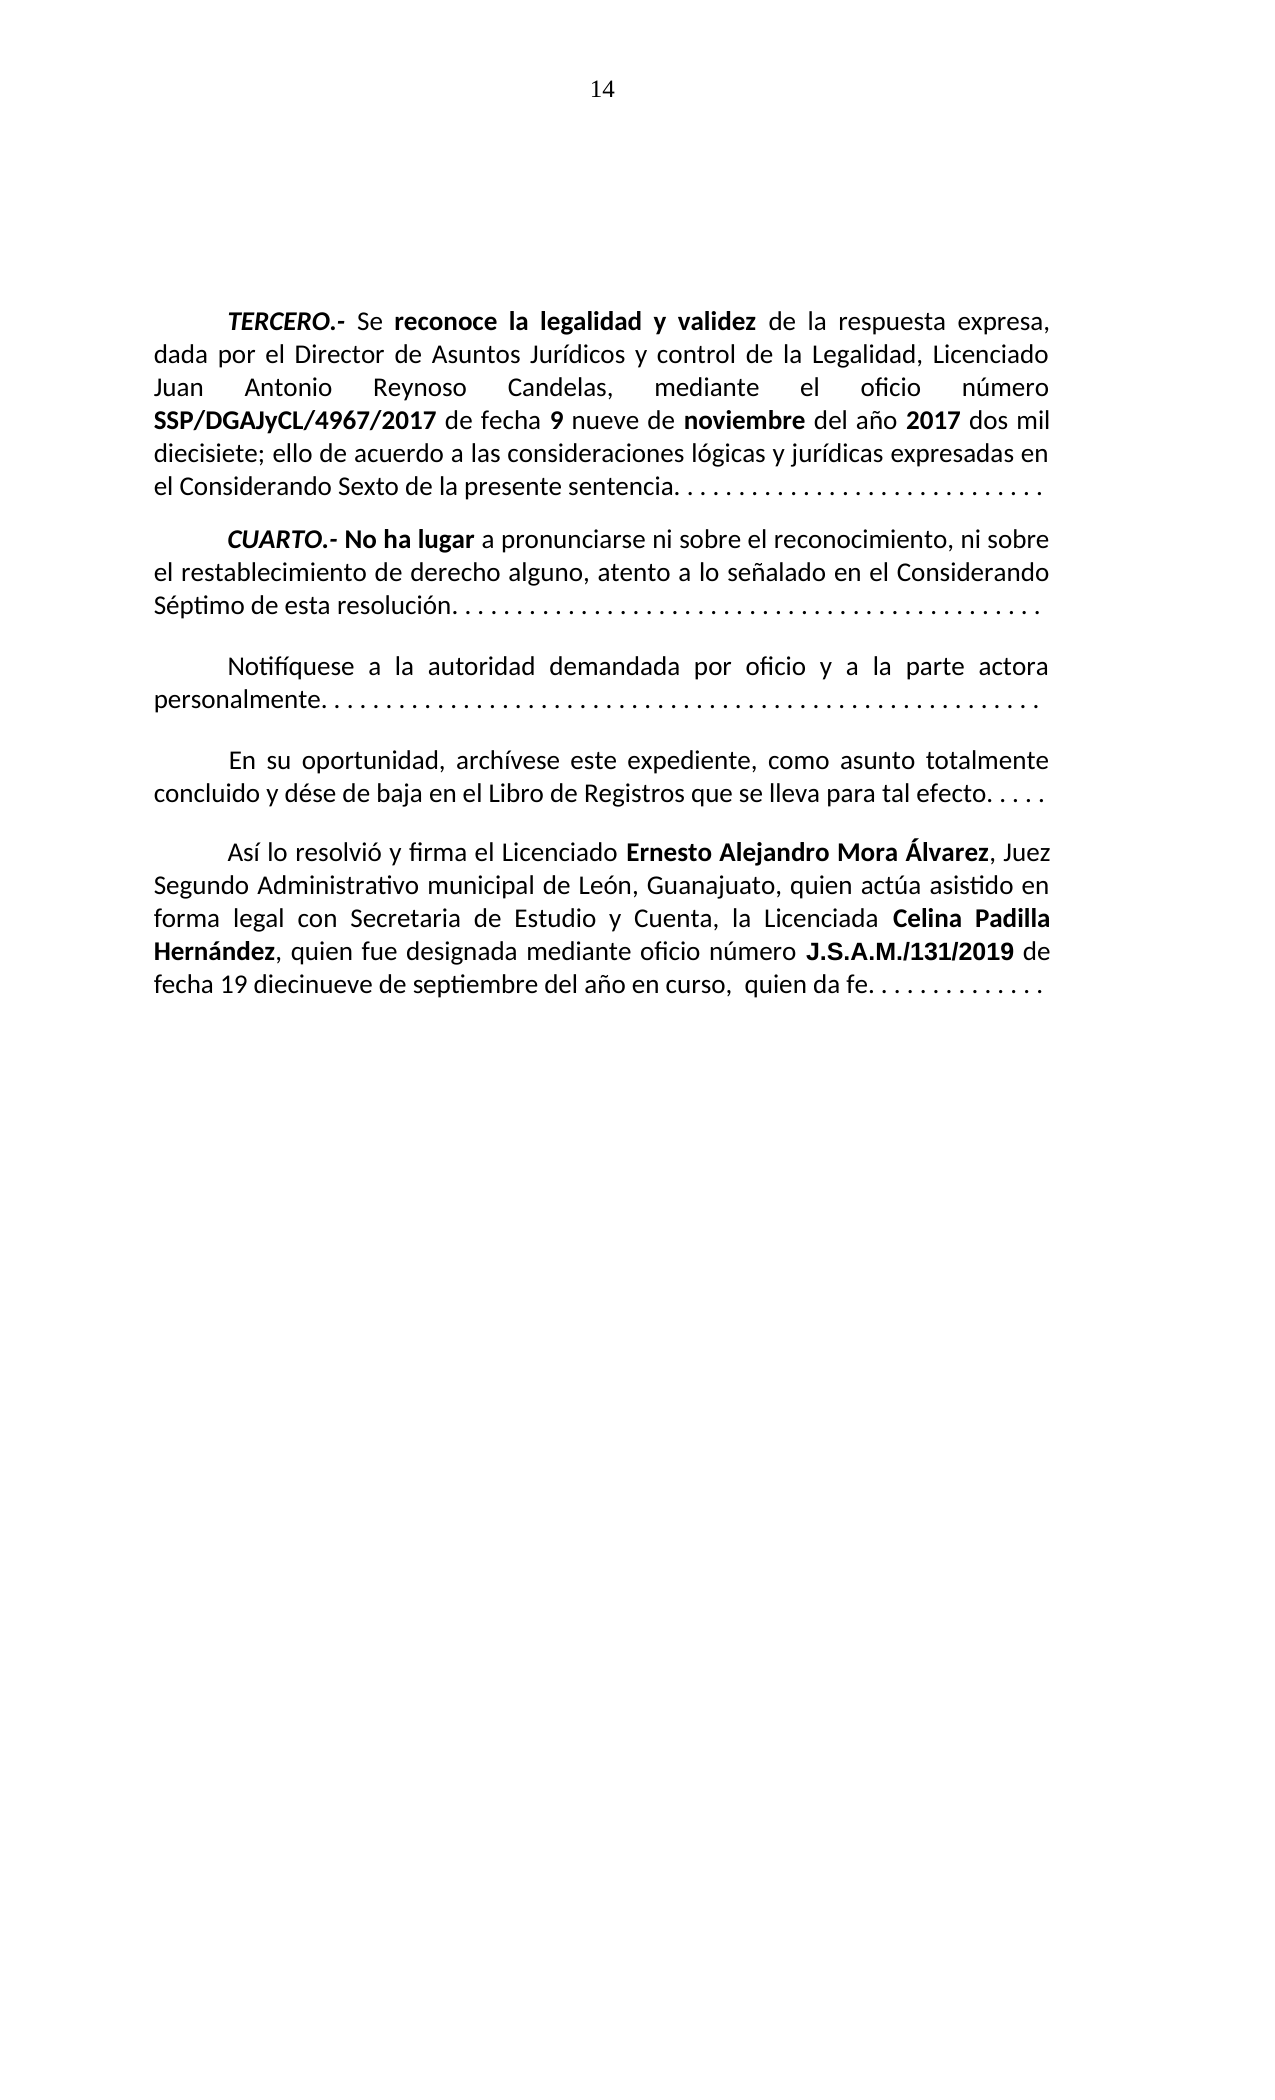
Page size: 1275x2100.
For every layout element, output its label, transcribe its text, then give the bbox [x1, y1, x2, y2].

text En su oportunidad, archívese este expediente, como asunto totalmente concluido y dése de baja en el Libro de Registros que se lleva para tal efecto. . . . . [153, 743, 1051, 809]
text TERCERO.- Se reconoce la legalidad y validez de la respuesta expresa, dada por el Director de Asuntos Jurídicos y control de la Legalidad, Licenciado Juan Antonio Reynoso Candelas, mediante el oficio número SSP/DGAJyCL/4967/2017 de fecha 9 nueve de noviembre del año 2017 dos mil diecisiete; ello de acuerdo a las consideraciones lógicas y jurídicas expresadas en el Considerando Sexto de la presente sentencia. . . . . . . . . . . . . . . . . . . . . . . . . . . . . [153, 304, 1051, 502]
text Así lo resolvió y firma el Licenciado Ernesto Alejandro Mora Álvarez, Juez Segundo Administrativo municipal de León, Guanajuato, quien actúa asistido en forma legal con Secretaria de Estudio y Cuenta, la Licenciada Celina Padilla Hernández, quien fue designada mediante oficio número J.S.A.M./131/2019 de fecha 19 diecinueve de septiembre del año en curso, quien da fe. . . . . . . . . . . . . . [153, 835, 1051, 1000]
text Notifíquese a la autoridad demandada por oficio y a la parte actora personalmente. . . . . . . . . . . . . . . . . . . . . . . . . . . . . . . . . . . . . . . . . . . . . . . . . . . . . . . . [153, 649, 1051, 715]
text CUARTO.- No ha lugar a pronunciarse ni sobre el reconocimiento, ni sobre el restablecimiento de derecho alguno, atento a lo señalado en el Considerando Séptimo de esta resolución. . . . . . . . . . . . . . . . . . . . . . . . . . . . . . . . . . . . . . . . . . . . . . [153, 522, 1051, 621]
